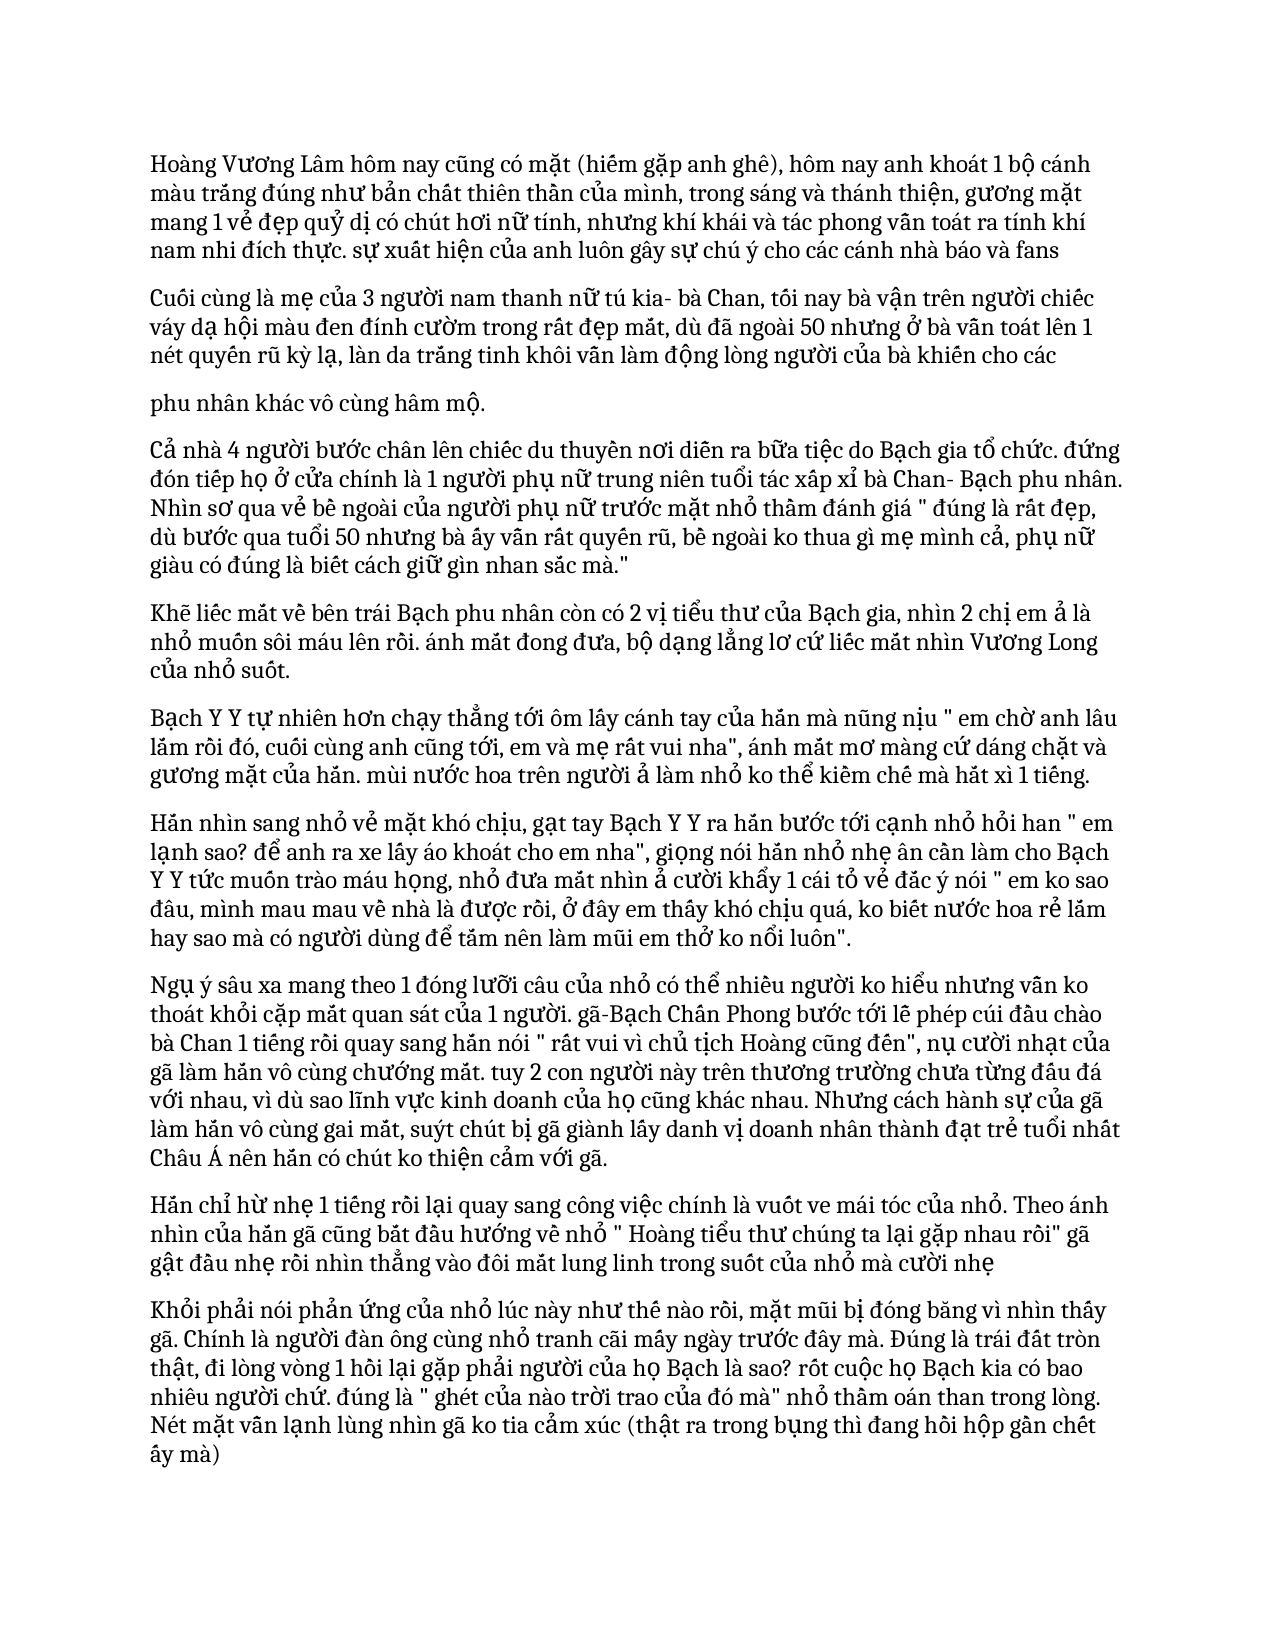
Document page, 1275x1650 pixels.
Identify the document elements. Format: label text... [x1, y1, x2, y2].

text Ngụ ý sâu xa mang theo 1 đóng lưỡi câu của nhỏ có thể nhiều người ko hiểu nhưng vẫn ko thoát khỏi cặp mắt quan sát của 1 người. gã-Bạch Chấn Phong bước tới lễ phép cúi đầu chào bà Chan 1 tiếng rồi quay sang hắn nói " rất vui vì chủ tịch Hoàng cũng đến", nụ cười nhạt của gã làm hắn vô cùng chướng mắt. tuy 2 con người này trên thương trường chưa từng đấu đá với nhau, vì dù sao lĩnh vực kinh doanh của họ cũng khác nhau. Nhưng cách hành sự của gã làm hắn vô cùng gai mắt, suýt chút bị gã giành lấy danh vị doanh nhân thành đạt trẻ tuổi nhất Châu Á nên hắn có chút ko thiện cảm với gã. [150, 971, 1125, 1172]
text Cả nhà 4 người bước chân lên chiếc du thuyền nơi diễn ra bữa tiệc do Bạch gia tổ chức. đứng đón tiếp họ ở cửa chính là 1 người phụ nữ trung niên tuổi tác xấp xỉ bà Chan- Bạch phu nhân. Nhìn sơ qua vẻ bề ngoài của người phụ nữ trước mặt nhỏ thầm đánh giá " đúng là rất đẹp, dù bước qua tuổi 50 nhưng bà ấy vẫn rất quyến rũ, bề ngoài ko thua gì mẹ mình cả, phụ nữ giàu có đúng là biết cách giữ gìn nhan sắc mà." [150, 436, 1125, 580]
text Khẽ liếc mắt về bên trái Bạch phu nhân còn có 2 vị tiểu thư của Bạch gia, nhìn 2 chị em ả là nhỏ muốn sôi máu lên rồi. ánh mắt đong đưa, bộ dạng lẳng lơ cứ liếc mắt nhìn Vương Long của nhỏ suốt. [150, 599, 1125, 685]
text Hoàng Vương Lâm hôm nay cũng có mặt (hiếm gặp anh ghê), hôm nay anh khoát 1 bộ cánh màu trắng đúng như bản chất thiên thần của mình, trong sáng và thánh thiện, gương mặt mang 1 vẻ đẹp quỷ dị có chút hơi nữ tính, nhưng khí khái và tác phong vẫn toát ra tính khí nam nhi đích thực. sự xuất hiện của anh luôn gây sự chú ý cho các cánh nhà báo và fans [150, 150, 1125, 265]
text phu nhân khác vô cùng hâm mộ. [150, 389, 1125, 417]
text Hắn chỉ hừ nhẹ 1 tiếng rồi lại quay sang công việc chính là vuốt ve mái tóc của nhỏ. Theo ánh nhìn của hắn gã cũng bắt đầu hướng về nhỏ " Hoàng tiểu thư chúng ta lại gặp nhau rồi" gã gật đầu nhẹ rồi nhìn thẳng vào đôi mắt lung linh trong suốt của nhỏ mà cười nhẹ [150, 1191, 1125, 1277]
text Cuối cùng là mẹ của 3 người nam thanh nữ tú kia- bà Chan, tối nay bà vận trên người chiếc váy dạ hội màu đen đính cườm trong rất đẹp mắt, dù đã ngoài 50 nhưng ở bà vẫn toát lên 1 nét quyến rũ kỳ lạ, làn da trắng tinh khôi vẫn làm động lòng người của bà khiến cho các [150, 284, 1125, 370]
text Khỏi phải nói phản ứng của nhỏ lúc này như thế nào rồi, mặt mũi bị đóng băng vì nhìn thấy gã. Chính là người đàn ông cùng nhỏ tranh cãi mấy ngày trước đây mà. Đúng là trái đất tròn thật, đi lòng vòng 1 hồi lại gặp phải người của họ Bạch là sao? rốt cuộc họ Bạch kia có bao nhiêu người chứ. đúng là " ghét của nào trời trao của đó mà" nhỏ thầm oán than trong lòng. Nét mặt vẫn lạnh lùng nhìn gã ko tia cảm xúc (thật ra trong bụng thì đang hồi hộp gần chết ấy mà) [150, 1296, 1125, 1469]
text Hắn nhìn sang nhỏ vẻ mặt khó chịu, gạt tay Bạch Y Y ra hắn bước tới cạnh nhỏ hỏi han " em lạnh sao? để anh ra xe lấy áo khoát cho em nha", giọng nói hắn nhỏ nhẹ ân cần làm cho Bạch Y Y tức muốn trào máu họng, nhỏ đưa mắt nhìn ả cười khẩy 1 cái tỏ vẻ đắc ý nói " em ko sao đâu, mình mau mau về nhà là được rồi, ở đây em thấy khó chịu quá, ko biết nước hoa rẻ lắm hay sao mà có người dùng để tắm nên làm mũi em thở ko nổi luôn". [150, 809, 1125, 952]
text Bạch Y Y tự nhiên hơn chạy thẳng tới ôm lấy cánh tay của hắn mà nũng nịu " em chờ anh lâu lắm rồi đó, cuối cùng anh cũng tới, em và mẹ rất vui nha", ánh mắt mơ màng cứ dáng chặt và gương mặt của hắn. mùi nước hoa trên người ả làm nhỏ ko thể kiềm chế mà hắt xì 1 tiếng. [150, 704, 1125, 790]
